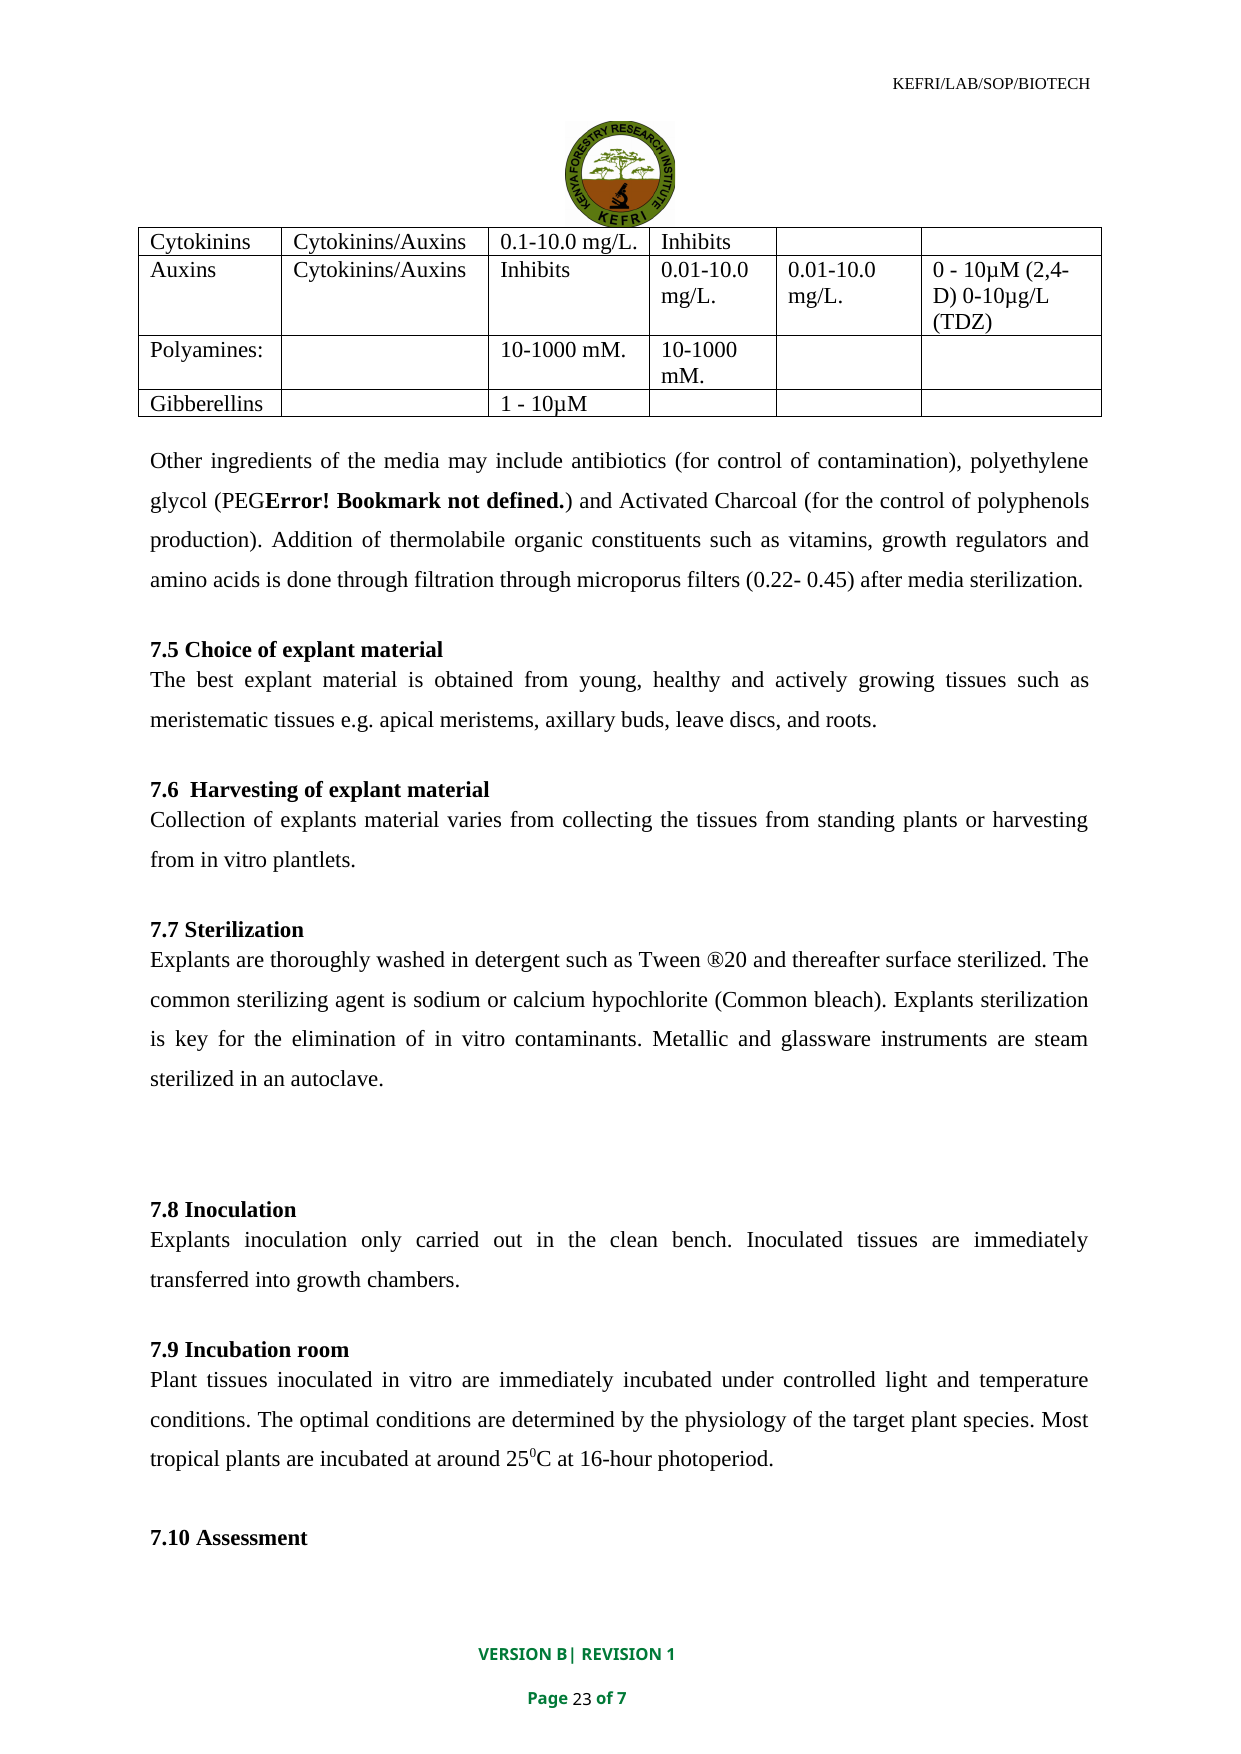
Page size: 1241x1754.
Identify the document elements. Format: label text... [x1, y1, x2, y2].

text Explants are thoroughly washed in detergent such as Tween ®20 and thereafter surface sterilized. The common sterilizing agent is sodium or calcium hypochlorite (Common bleach). Explants sterilization is key for the elimination of in vitro contaminants. Metallic and glassware instruments are steam sterilized in an autoclave. [150, 947, 1090, 1091]
text 7.5 Choice of explant material [150, 636, 1090, 662]
text 7.7 Sterilization [150, 916, 1090, 942]
table_cell Cytokinins [139, 228, 281, 255]
table_cell 0.01-10.0 mg/L. [650, 256, 776, 335]
table_cell [922, 336, 1101, 388]
text Explants inoculation only carried out in the clean bench. Inoculated tissues are immediately transferred into growth chambers. [150, 1226, 1090, 1292]
text 7.9 Incubation room [150, 1336, 1090, 1362]
table_cell [922, 390, 1101, 416]
table_cell 0 - 10µM (2,4-D) 0-10µg/L (TDZ) [922, 256, 1101, 335]
text 7.10 Assessment [150, 1524, 1090, 1551]
table_cell [777, 336, 921, 388]
table_cell [282, 390, 488, 416]
table_cell [282, 336, 488, 388]
table_cell 0.01-10.0 mg/L. [777, 256, 921, 335]
table_cell Auxins [139, 256, 281, 335]
text Plant tissues inoculated in vitro are immediately incubated under controlled light and temperature conditions. The optimal conditions are determined by the physiology of the target plant species. Most tropical plants are incubated at around 250C at 16-hour photoperiod. [150, 1366, 1090, 1472]
table_cell 0.1-10.0 mg/L. [489, 228, 649, 255]
table_cell Inhibits [650, 228, 776, 255]
table_cell Gibberellins [139, 390, 281, 416]
table_cell Cytokinins/Auxins [282, 256, 488, 335]
text The best explant material is obtained from young, healthy and actively growing tissues such as meristematic tissues e.g. apical meristems, axillary buds, leave discs, and roots. [150, 667, 1090, 732]
table_cell 1 - 10µM [489, 390, 649, 416]
table_cell 10-1000 mM. [650, 336, 776, 388]
table_cell [650, 390, 776, 416]
picture [565, 121, 675, 227]
table_cell Cytokinins/Auxins [282, 228, 488, 255]
text 7.8 Inoculation [150, 1196, 1090, 1222]
table_cell Polyamines: [139, 336, 281, 388]
table_cell [777, 390, 921, 416]
table_cell [777, 228, 921, 255]
text 7.6 Harvesting of explant material [150, 776, 1090, 802]
text Other ingredients of the media may include antibiotics (for control of contamination), polyethylene glycol (PEGError! Bookmark not defined.) and Activated Charcoal (for the control of polyphenols production). Addition of thermolabile organic constituents such as vitamins, growth regulators and amino acids is done through filtration through microporus filters (0.22- 0.45) after media sterilization. [150, 448, 1090, 592]
text Collection of explants material varies from collecting the tissues from standing plants or harvesting from in vitro plantlets. [150, 807, 1090, 872]
table_cell [922, 228, 1101, 255]
table_cell Inhibits [489, 256, 649, 335]
table_cell 10-1000 mM. [489, 336, 649, 388]
